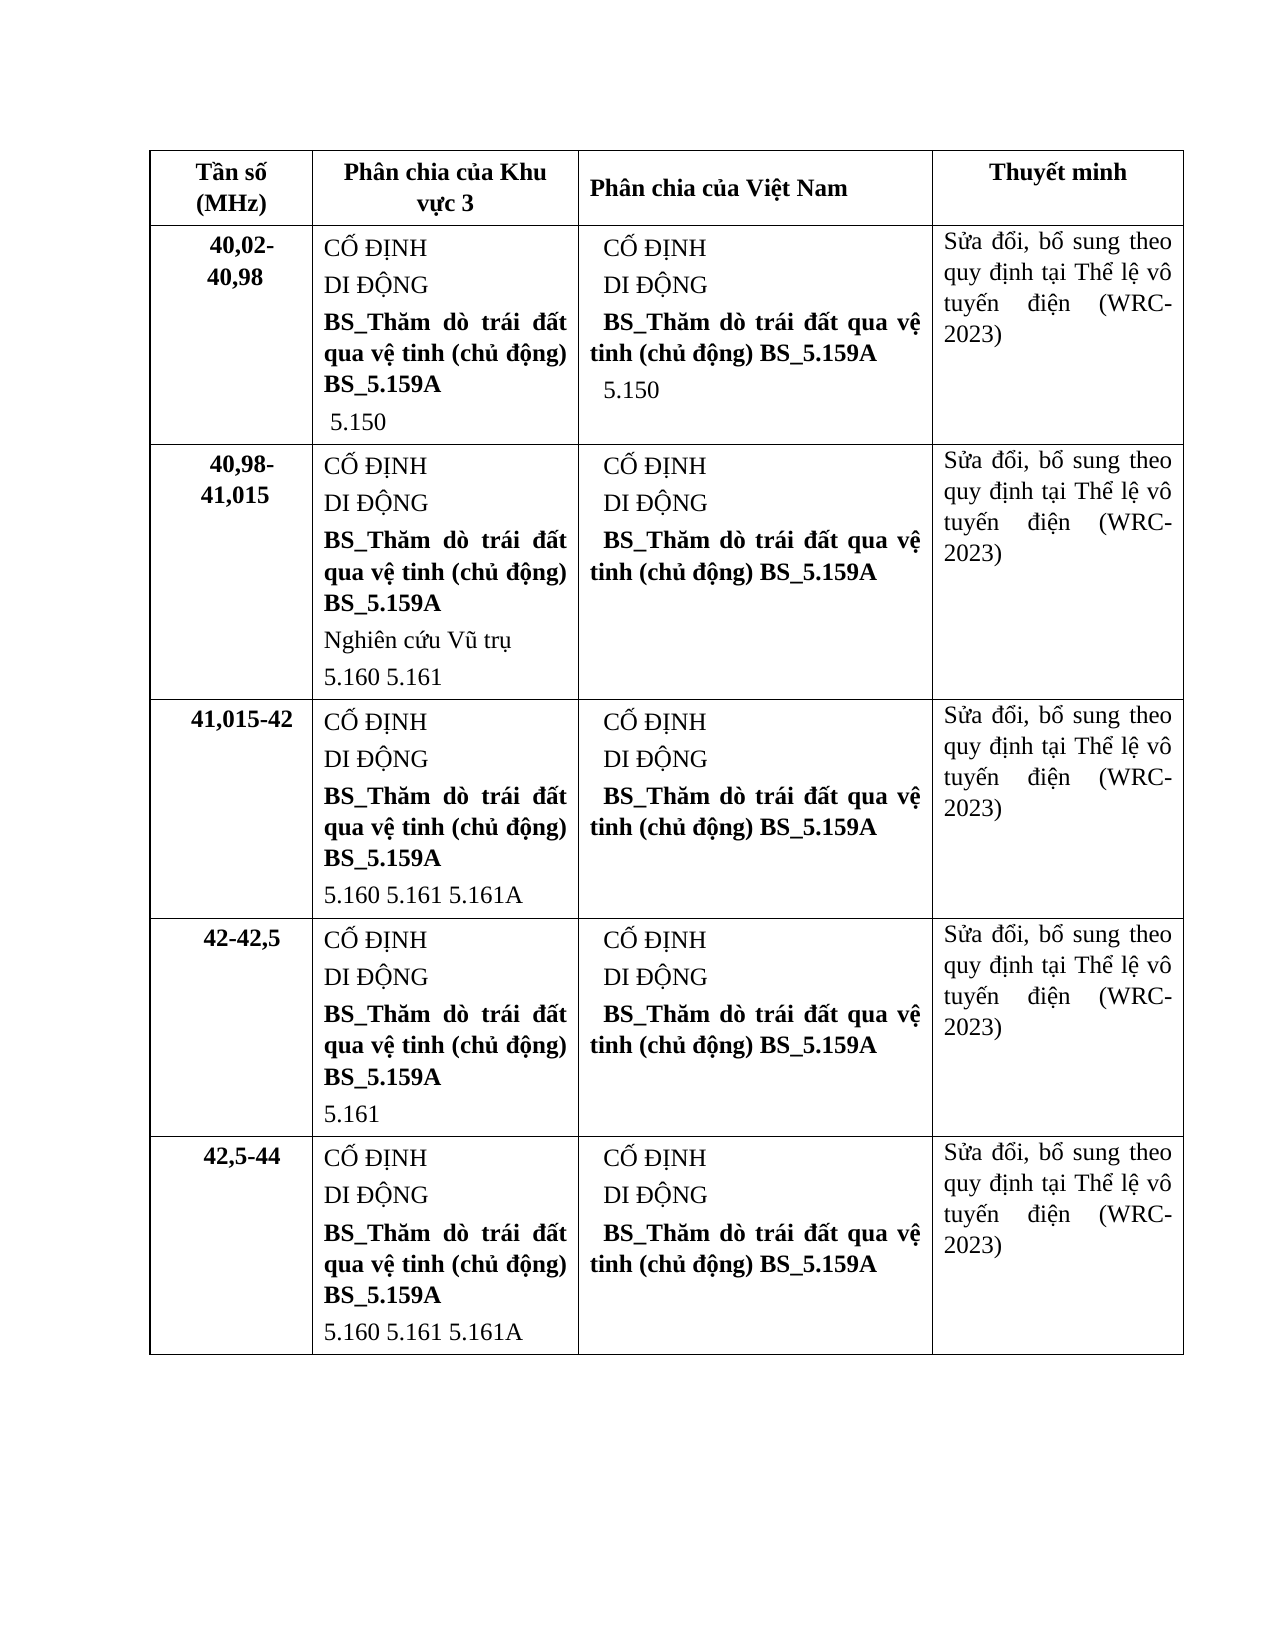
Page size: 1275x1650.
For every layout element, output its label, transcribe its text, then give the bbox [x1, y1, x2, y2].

table_cell CỐ ĐỊNH DI ĐỘNG BS_Thăm dò trái đất qua vệ tinh (chủ động) BS_5.159A 5.161 [313, 919, 578, 1136]
table_cell Sửa đổi, bổ sung theo quy định tại Thể lệ vô tuyến điện (WRC-2023) [933, 919, 1183, 1136]
table_cell CỐ ĐỊNH DI ĐỘNG BS_Thăm dò trái đất qua vệ tinh (chủ động) BS_5.159A 5.150 [313, 226, 578, 444]
table_header Tần số (MHz) [151, 151, 312, 225]
table_cell 41,015-42 [151, 700, 312, 918]
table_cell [933, 1137, 1183, 1354]
table_cell CỐ ĐỊNH DI ĐỘNG BS_Thăm dò trái đất qua vệ tinh (chủ động) BS_5.159A Nghiên cứu Vũ trụ 5.160 5.161 [313, 445, 578, 699]
table_cell 42,5-44 [151, 1137, 312, 1354]
table_cell Sửa đổi, bổ sung theo quy định tại Thể lệ vô tuyến điện (WRC-2023) [933, 700, 1183, 918]
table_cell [933, 226, 1183, 444]
table_header Phân chia của Việt Nam [579, 151, 932, 225]
table_cell CỐ ĐỊNH DI ĐỘNG BS_Thăm dò trái đất qua vệ tinh (chủ động) BS_5.159A [579, 919, 932, 1136]
table_cell 40,98-41,015 [151, 445, 312, 699]
table_header Phân chia của Khu vực 3 [313, 151, 578, 225]
table_cell CỐ ĐỊNH DI ĐỘNG BS_Thăm dò trái đất qua vệ tinh (chủ động) BS_5.159A 5.160 5.161 5.161A [313, 1137, 578, 1354]
table_cell CỐ ĐỊNH DI ĐỘNG BS_Thăm dò trái đất qua vệ tinh (chủ động) BS_5.159A 5.160 5.161 5.161A [313, 700, 578, 918]
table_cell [579, 1137, 932, 1354]
table_header Thuyết minh [933, 151, 1183, 225]
table_cell 42-42,5 [151, 919, 312, 1136]
table_cell CỐ ĐỊNH DI ĐỘNG BS_Thăm dò trái đất qua vệ tinh (chủ động) BS_5.159A [579, 700, 932, 918]
table_cell CỐ ĐỊNH DI ĐỘNG BS_Thăm dò trái đất qua vệ tinh (chủ động) BS_5.159A 5.150 [579, 226, 932, 444]
table_cell CỐ ĐỊNH DI ĐỘNG BS_Thăm dò trái đất qua vệ tinh (chủ động) BS_5.159A [579, 445, 932, 699]
table_cell 40,02-40,98 [151, 226, 312, 444]
table_cell Sửa đổi, bổ sung theo quy định tại Thể lệ vô tuyến điện (WRC-2023) [933, 445, 1183, 699]
